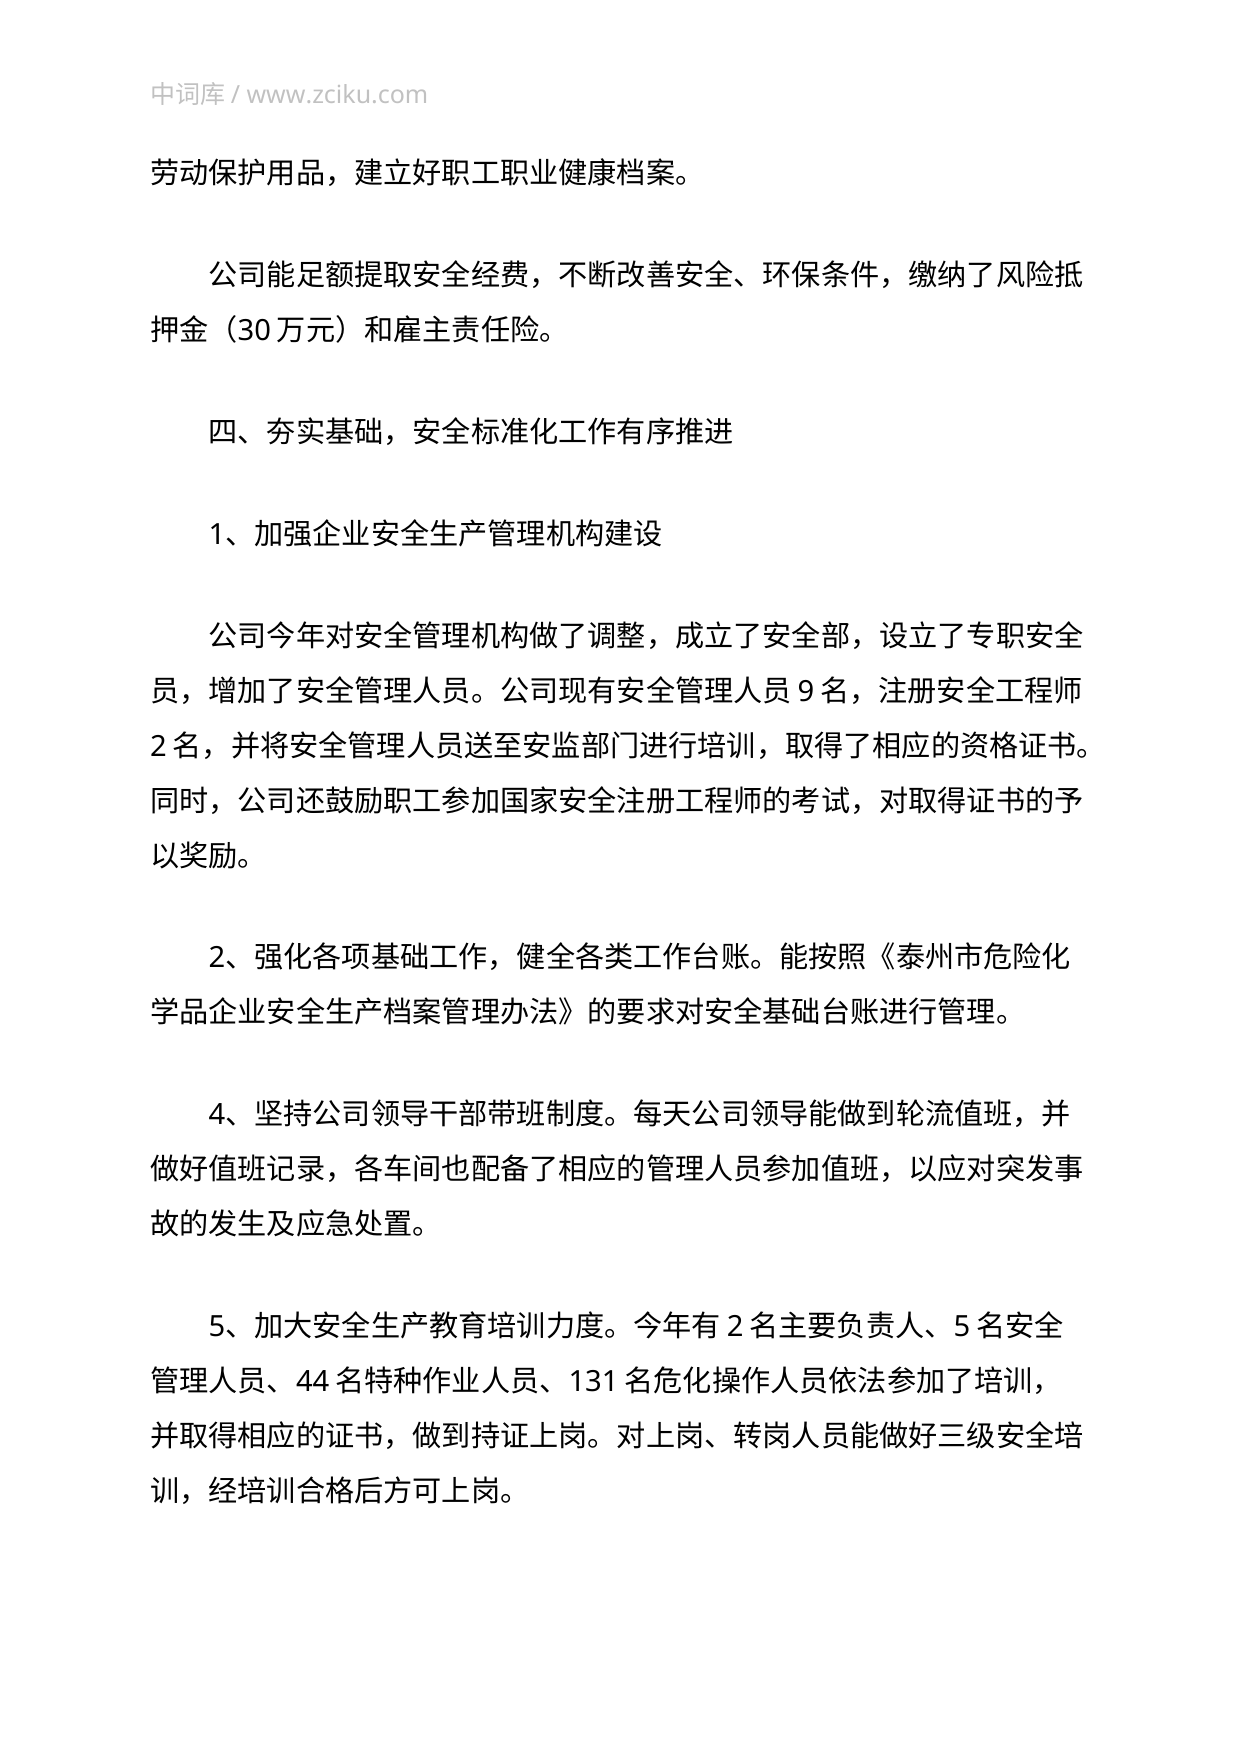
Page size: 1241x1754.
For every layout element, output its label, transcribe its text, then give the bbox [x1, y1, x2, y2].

text 公司今年对安全管理机构做了调整，成立了安全部，设立了专职安全员，增加了安全管理人员。公司现有安全管理人员9名，注册安全工程师2名，并将安全管理人员送至安监部门进行培训，取得了相应的资格证书。同时，公司还鼓励职工参加国家安全注册工程师的考试，对取得证书的予以奖励。 [150, 612, 1090, 874]
text 四、夯实基础，安全标准化工作有序推进 [150, 409, 1090, 451]
text 公司能足额提取安全经费，不断改善安全、环保条件，缴纳了风险抵押金（30万元）和雇主责任险。 [150, 252, 1090, 349]
text 5、加大安全生产教育培训力度。今年有2名主要负责人、5名安全管理人员、44名特种作业人员、131名危化操作人员依法参加了培训，并取得相应的证书，做到持证上岗。对上岗、转岗人员能做好三级安全培训，经培训合格后方可上岗。 [150, 1302, 1090, 1509]
text 2、强化各项基础工作，健全各类工作台账。能按照《泰州市危险化学品企业安全生产档案管理办法》的要求对安全基础台账进行管理。 [150, 934, 1090, 1031]
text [150, 150, 1090, 192]
text 1、加强企业安全生产管理机构建设 [150, 510, 1090, 553]
text 4、坚持公司领导干部带班制度。每天公司领导能做到轮流值班，并做好值班记录，各车间也配备了相应的管理人员参加值班，以应对突发事故的发生及应急处置。 [150, 1091, 1090, 1243]
